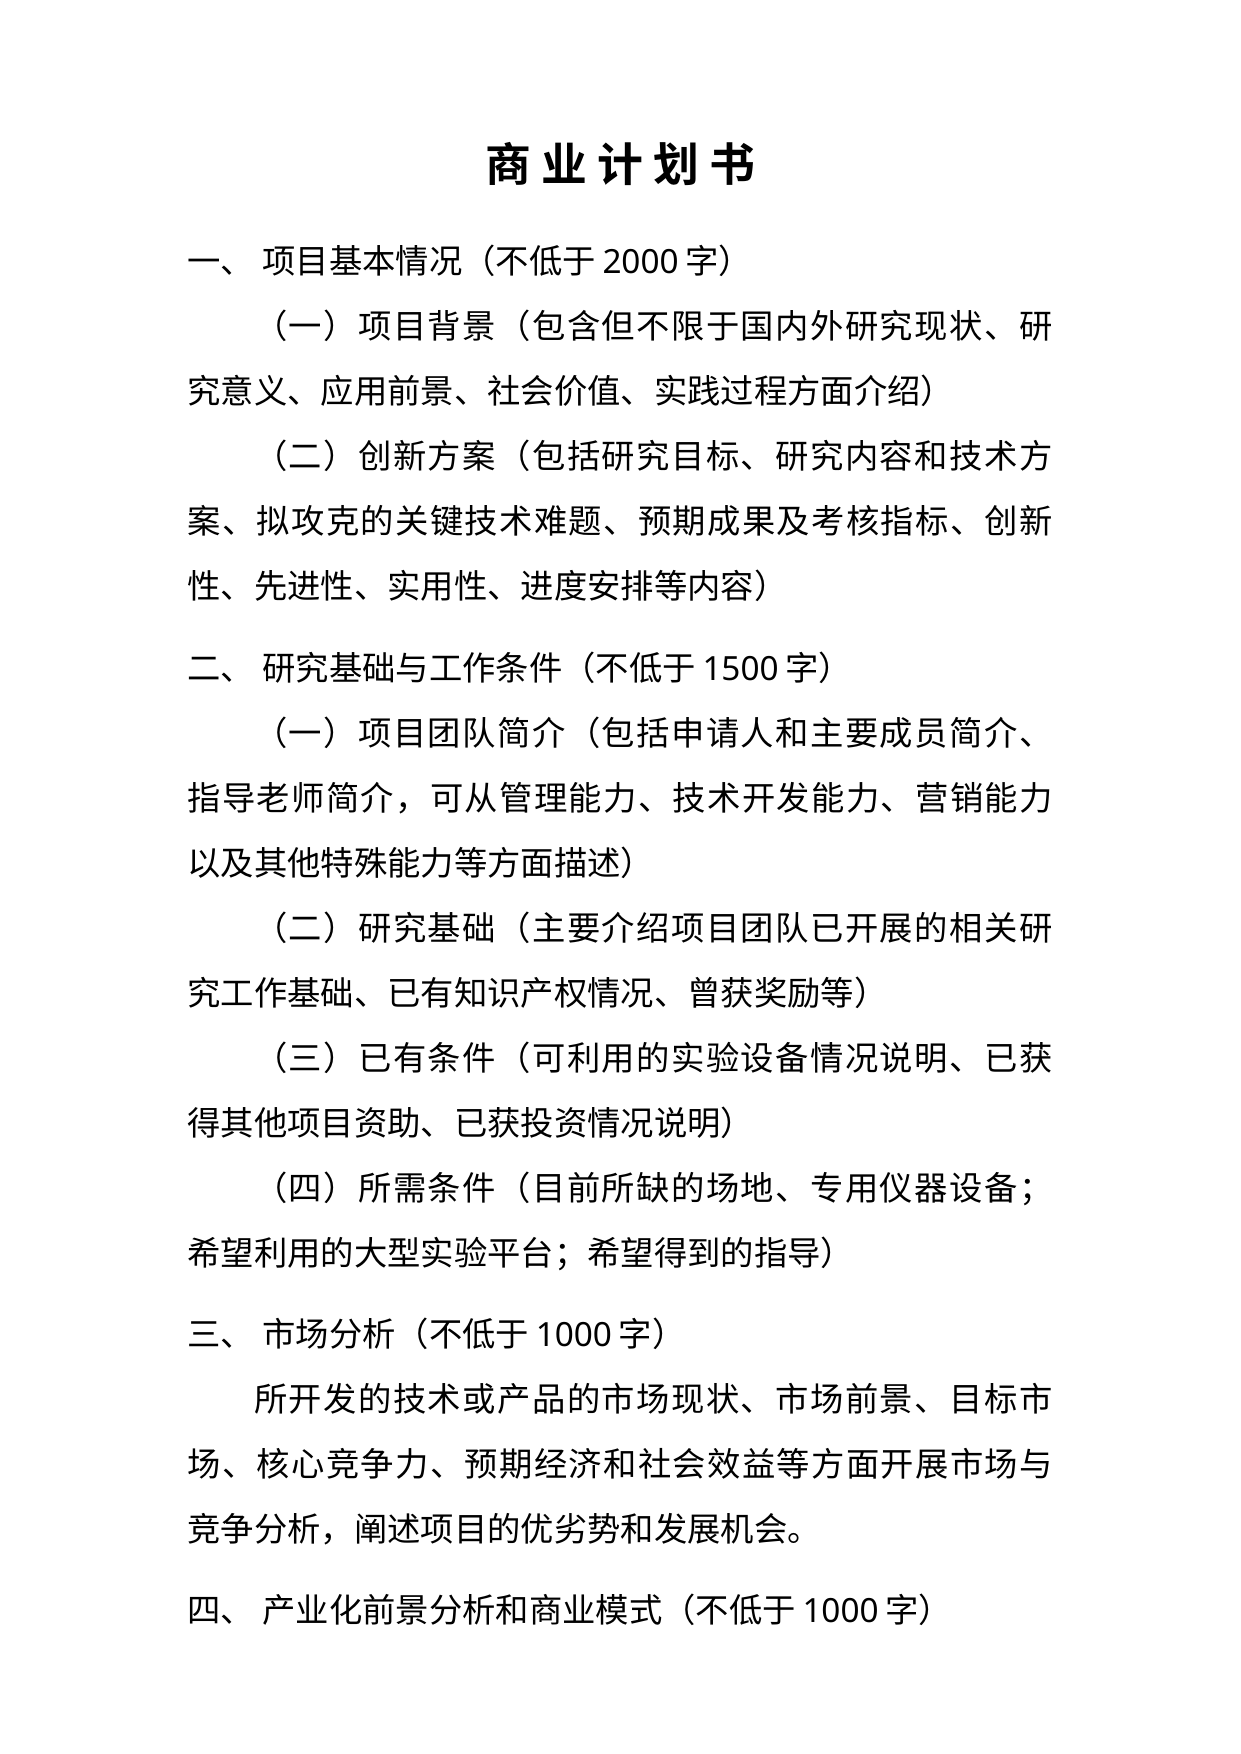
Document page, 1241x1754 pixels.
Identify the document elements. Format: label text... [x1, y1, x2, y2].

text （三）已有条件（可利用的实验设备情况说明、已获得其他项目资助、已获投资情况说明） [187, 1023, 1053, 1153]
text （四）所需条件（目前所缺的场地、专用仪器设备；希望利用的大型实验平台；希望得到的指导） [187, 1153, 1053, 1283]
text （二）创新方案（包括研究目标、研究内容和技术方案、拟攻克的关键技术难题、预期成果及考核指标、创新性、先进性、实用性、进度安排等内容） [187, 422, 1053, 617]
text 商 业 计 划 书 [187, 113, 1053, 211]
list 市场分析（不低于1000字） [187, 1299, 1053, 1364]
text （一）项目背景（包含但不限于国内外研究现状、研究意义、应用前景、社会价值、实践过程方面介绍） [187, 292, 1053, 422]
text 所开发的技术或产品的市场现状、市场前景、目标市场、核心竞争力、预期经济和社会效益等方面开展市场与竞争分析，阐述项目的优劣势和发展机会。 [187, 1364, 1053, 1559]
text （一）项目团队简介（包括申请人和主要成员简介、指导老师简介，可从管理能力、技术开发能力、营销能力以及其他特殊能力等方面描述） [187, 698, 1053, 893]
list 项目基本情况（不低于2000字） [187, 227, 1053, 292]
text （二）研究基础（主要介绍项目团队已开展的相关研究工作基础、已有知识产权情况、曾获奖励等） [187, 893, 1053, 1023]
list 产业化前景分析和商业模式（不低于1000字） [187, 1576, 1053, 1641]
list 研究基础与工作条件（不低于1500字） [187, 633, 1053, 698]
